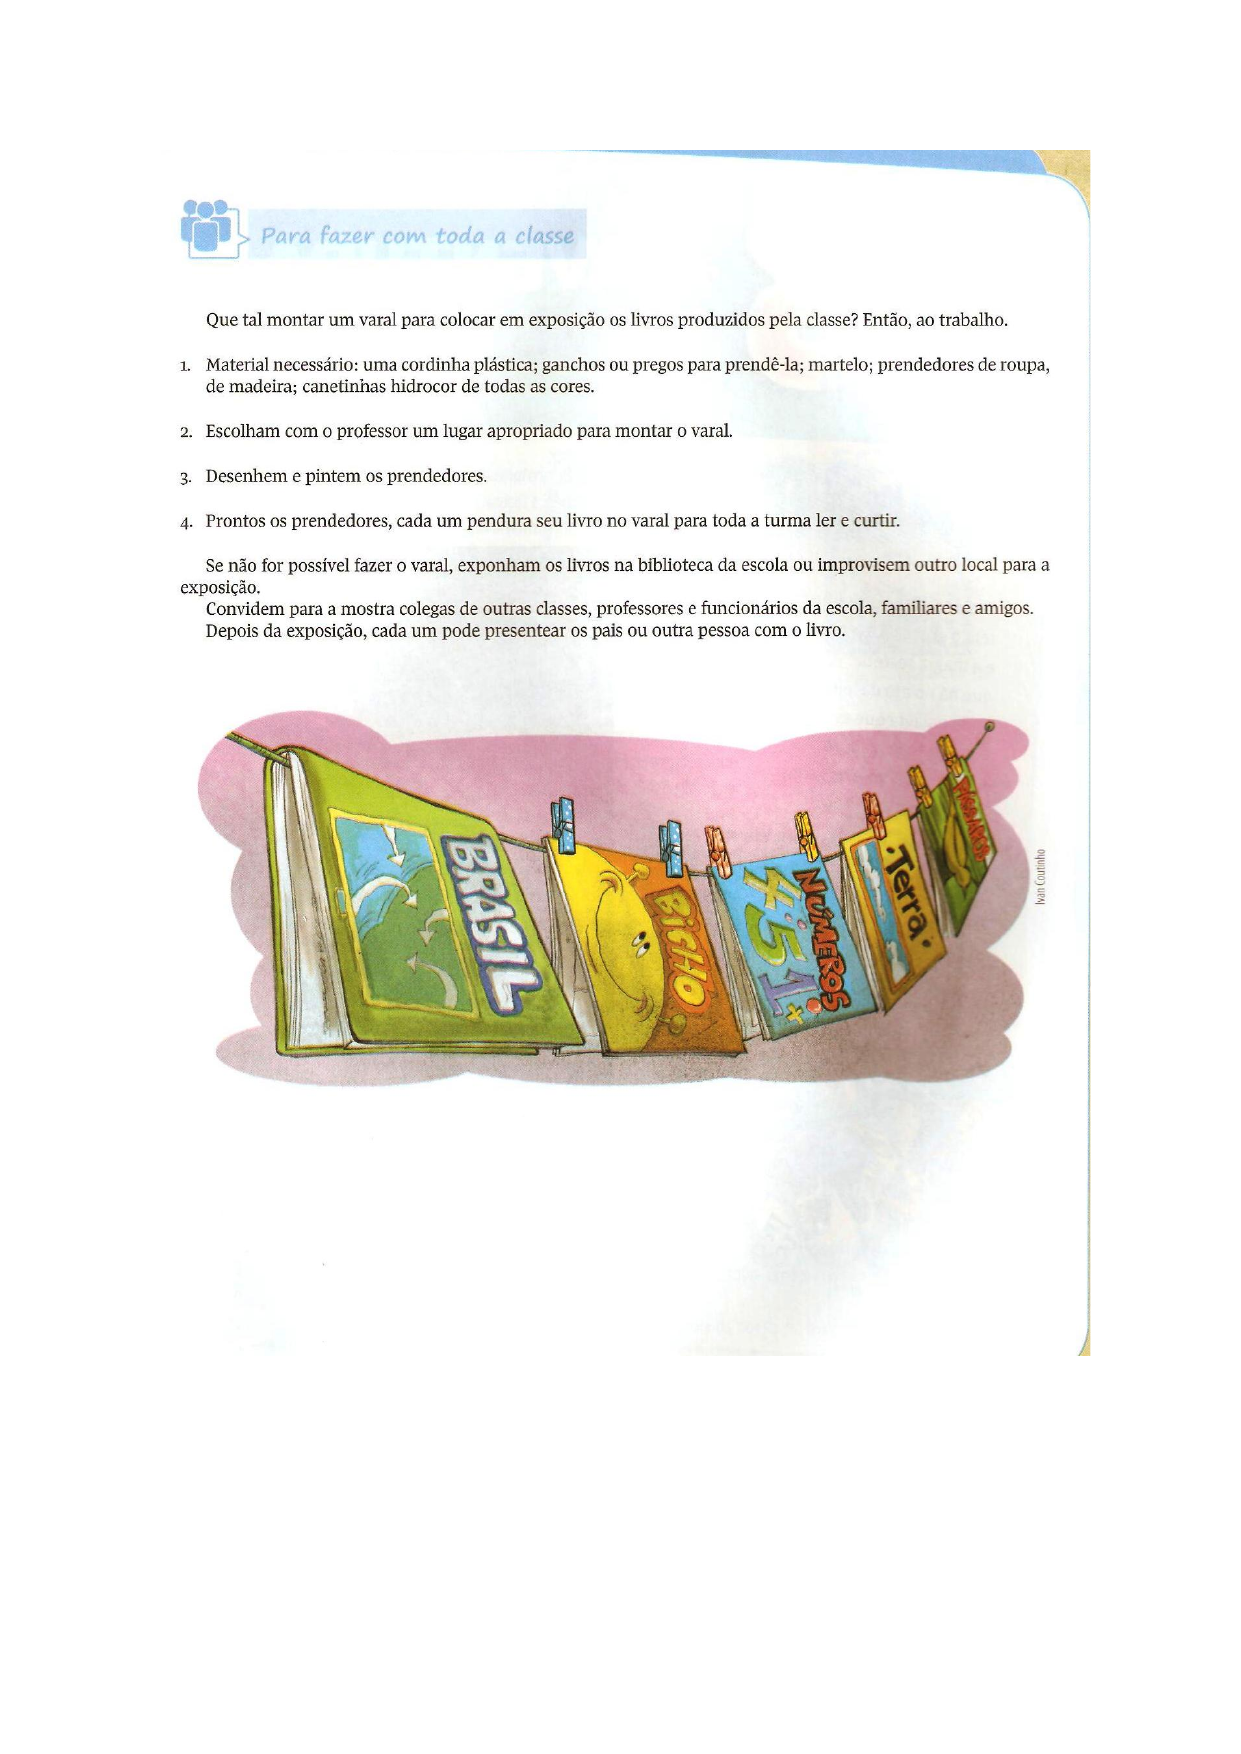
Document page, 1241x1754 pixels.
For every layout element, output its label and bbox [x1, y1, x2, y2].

picture [150, 150, 1091, 1356]
